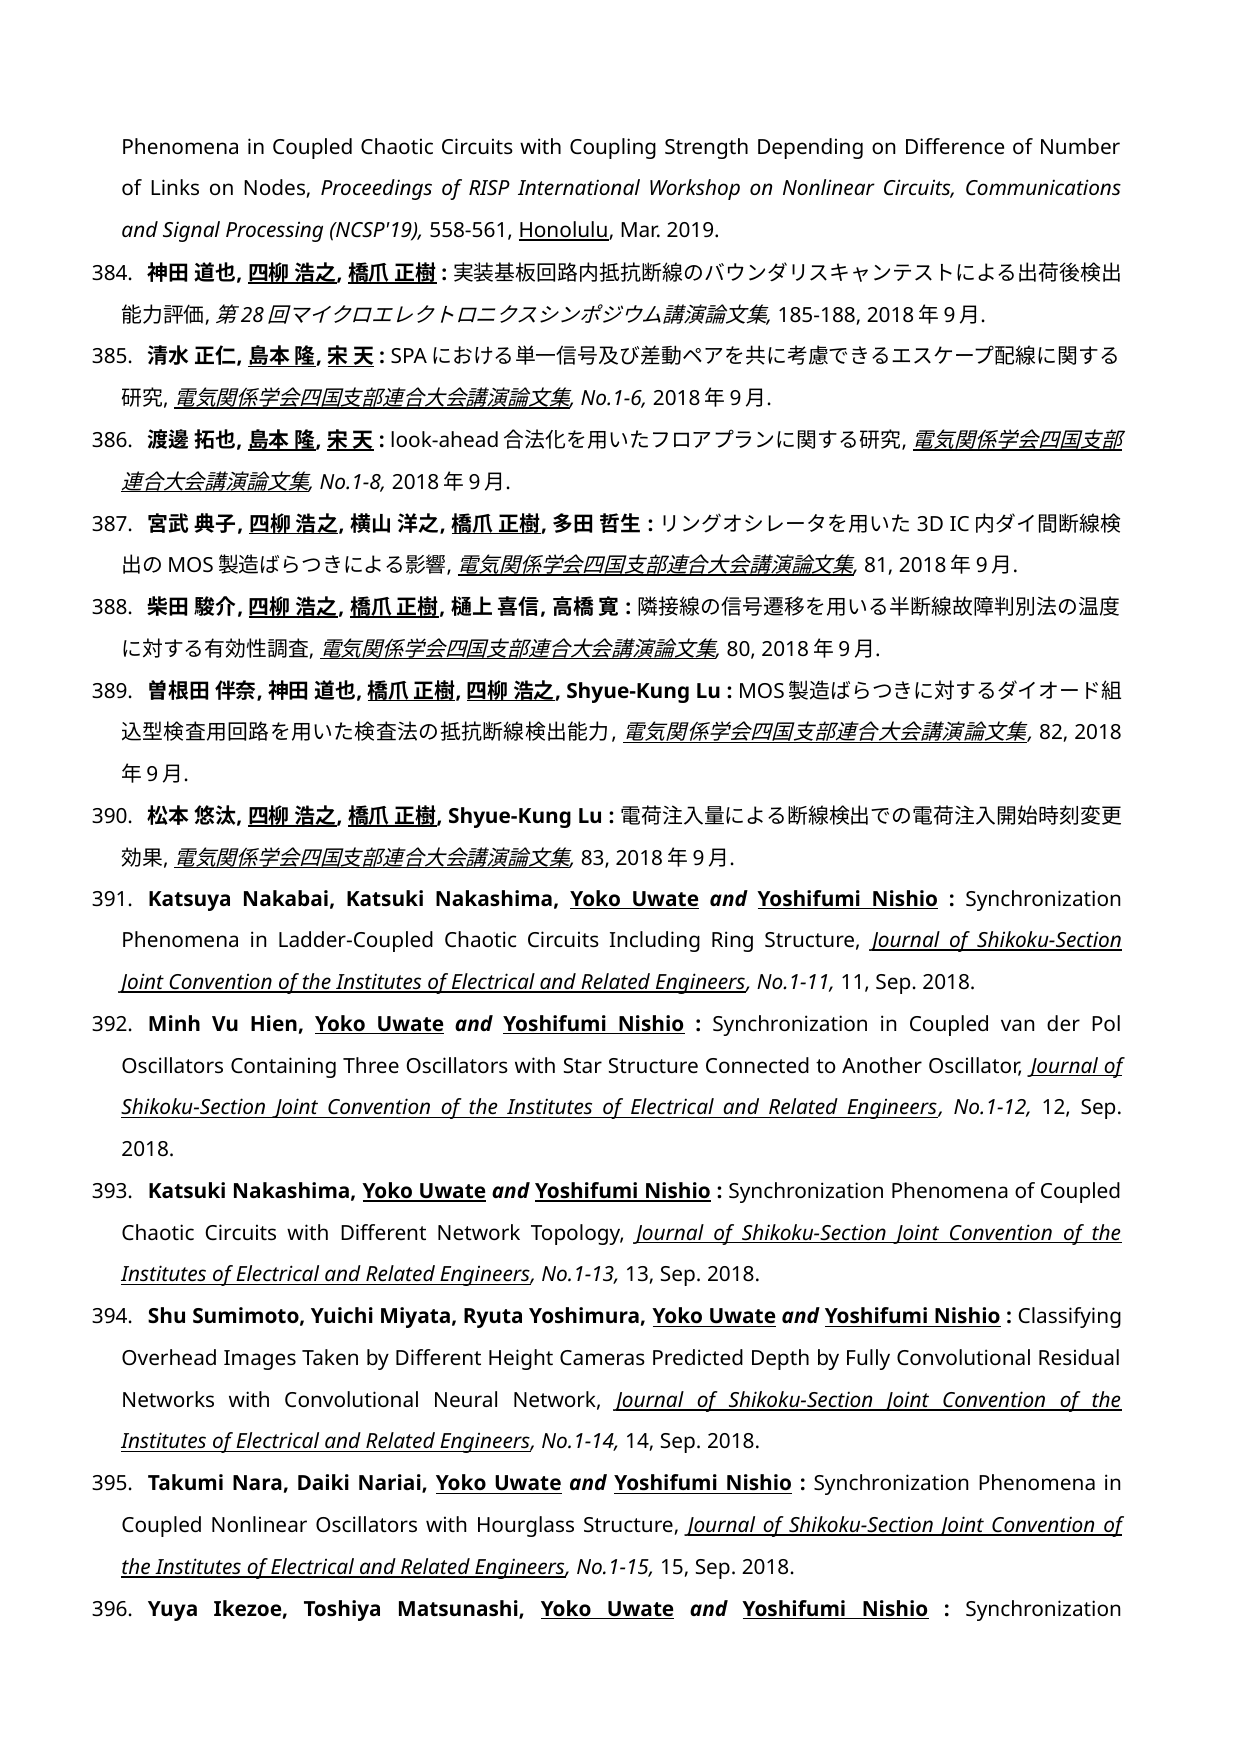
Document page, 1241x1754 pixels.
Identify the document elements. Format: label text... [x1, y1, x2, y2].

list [92, 125, 1122, 250]
list 松本 悠汰, 四柳 浩之, 橋爪 正樹, Shyue-Kung Lu : 電荷注入量による断線検出での電荷注入開始時刻変更効果, 電気関係学会四国支部連合大会講演論文集, 83, 2018年9月. [92, 793, 1122, 877]
list 神田 道也, 四柳 浩之, 橋爪 正樹 : 実装基板回路内抵抗断線のバウンダリスキャンテストによる出荷後検出能力評価, 第28回マイクロエレクトロニクスシンポジウム講演論文集, 185-188, 2018年9月. [92, 250, 1122, 334]
list 柴田 駿介, 四柳 浩之, 橋爪 正樹, 樋上 喜信, 高橋 寛 : 隣接線の信号遷移を用いる半断線故障判別法の温度に対する有効性調査, 電気関係学会四国支部連合大会講演論文集, 80, 2018年9月. [92, 584, 1122, 668]
list 宮武 典子, 四柳 浩之, 横山 洋之, 橋爪 正樹, 多田 哲生 : リングオシレータを用いた3D IC内ダイ間断線検出のMOS製造ばらつきによる影響, 電気関係学会四国支部連合大会講演論文集, 81, 2018年9月. [92, 501, 1122, 584]
list Shu Sumimoto, Yuichi Miyata, Ryuta Yoshimura, Yoko Uwate and Yoshifumi Nishio : Classifying Overhead Images Taken by Different Height Cameras Predicted Depth by Fully Convolutional Residual Networks with Convolutional Neural Network, Journal of Shikoku-Section Joint Convention of the Institutes of Electrical and Related Engineers, No.1-14, 14, Sep. 2018. [92, 1295, 1122, 1462]
list 清水 正仁, 島本 隆, 宋 天 : SPAにおける単一信号及び差動ペアを共に考慮できるエスケープ配線に関する研究, 電気関係学会四国支部連合大会講演論文集, No.1-6, 2018年9月. [92, 334, 1122, 417]
list 曽根田 伴奈, 神田 道也, 橋爪 正樹, 四柳 浩之, Shyue-Kung Lu : MOS製造ばらつきに対するダイオード組込型検査用回路を用いた検査法の抵抗断線検出能力, 電気関係学会四国支部連合大会講演論文集, 82, 2018年9月. [92, 668, 1122, 793]
list Takumi Nara, Daiki Nariai, Yoko Uwate and Yoshifumi Nishio : Synchronization Phenomena in Coupled Nonlinear Oscillators with Hourglass Structure, Journal of Shikoku-Section Joint Convention of the Institutes of Electrical and Related Engineers, No.1-15, 15, Sep. 2018. [92, 1462, 1122, 1587]
list Minh Vu Hien, Yoko Uwate and Yoshifumi Nishio : Synchronization in Coupled van der Pol Oscillators Containing Three Oscillators with Star Structure Connected to Another Oscillator, Journal of Shikoku-Section Joint Convention of the Institutes of Electrical and Related Engineers, No.1-12, 12, Sep. 2018. [92, 1002, 1122, 1169]
list Katsuki Nakashima, Yoko Uwate and Yoshifumi Nishio : Synchronization Phenomena of Coupled Chaotic Circuits with Different Network Topology, Journal of Shikoku-Section Joint Convention of the Institutes of Electrical and Related Engineers, No.1-13, 13, Sep. 2018. [92, 1169, 1122, 1295]
list 渡邊 拓也, 島本 隆, 宋 天 : look-ahead合法化を用いたフロアプランに関する研究, 電気関係学会四国支部連合大会講演論文集, No.1-8, 2018年9月. [92, 417, 1122, 501]
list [92, 1587, 1122, 1629]
list Katsuya Nakabai, Katsuki Nakashima, Yoko Uwate and Yoshifumi Nishio : Synchronization Phenomena in Ladder-Coupled Chaotic Circuits Including Ring Structure, Journal of Shikoku-Section Joint Convention of the Institutes of Electrical and Related Engineers, No.1-11, 11, Sep. 2018. [92, 877, 1122, 1002]
